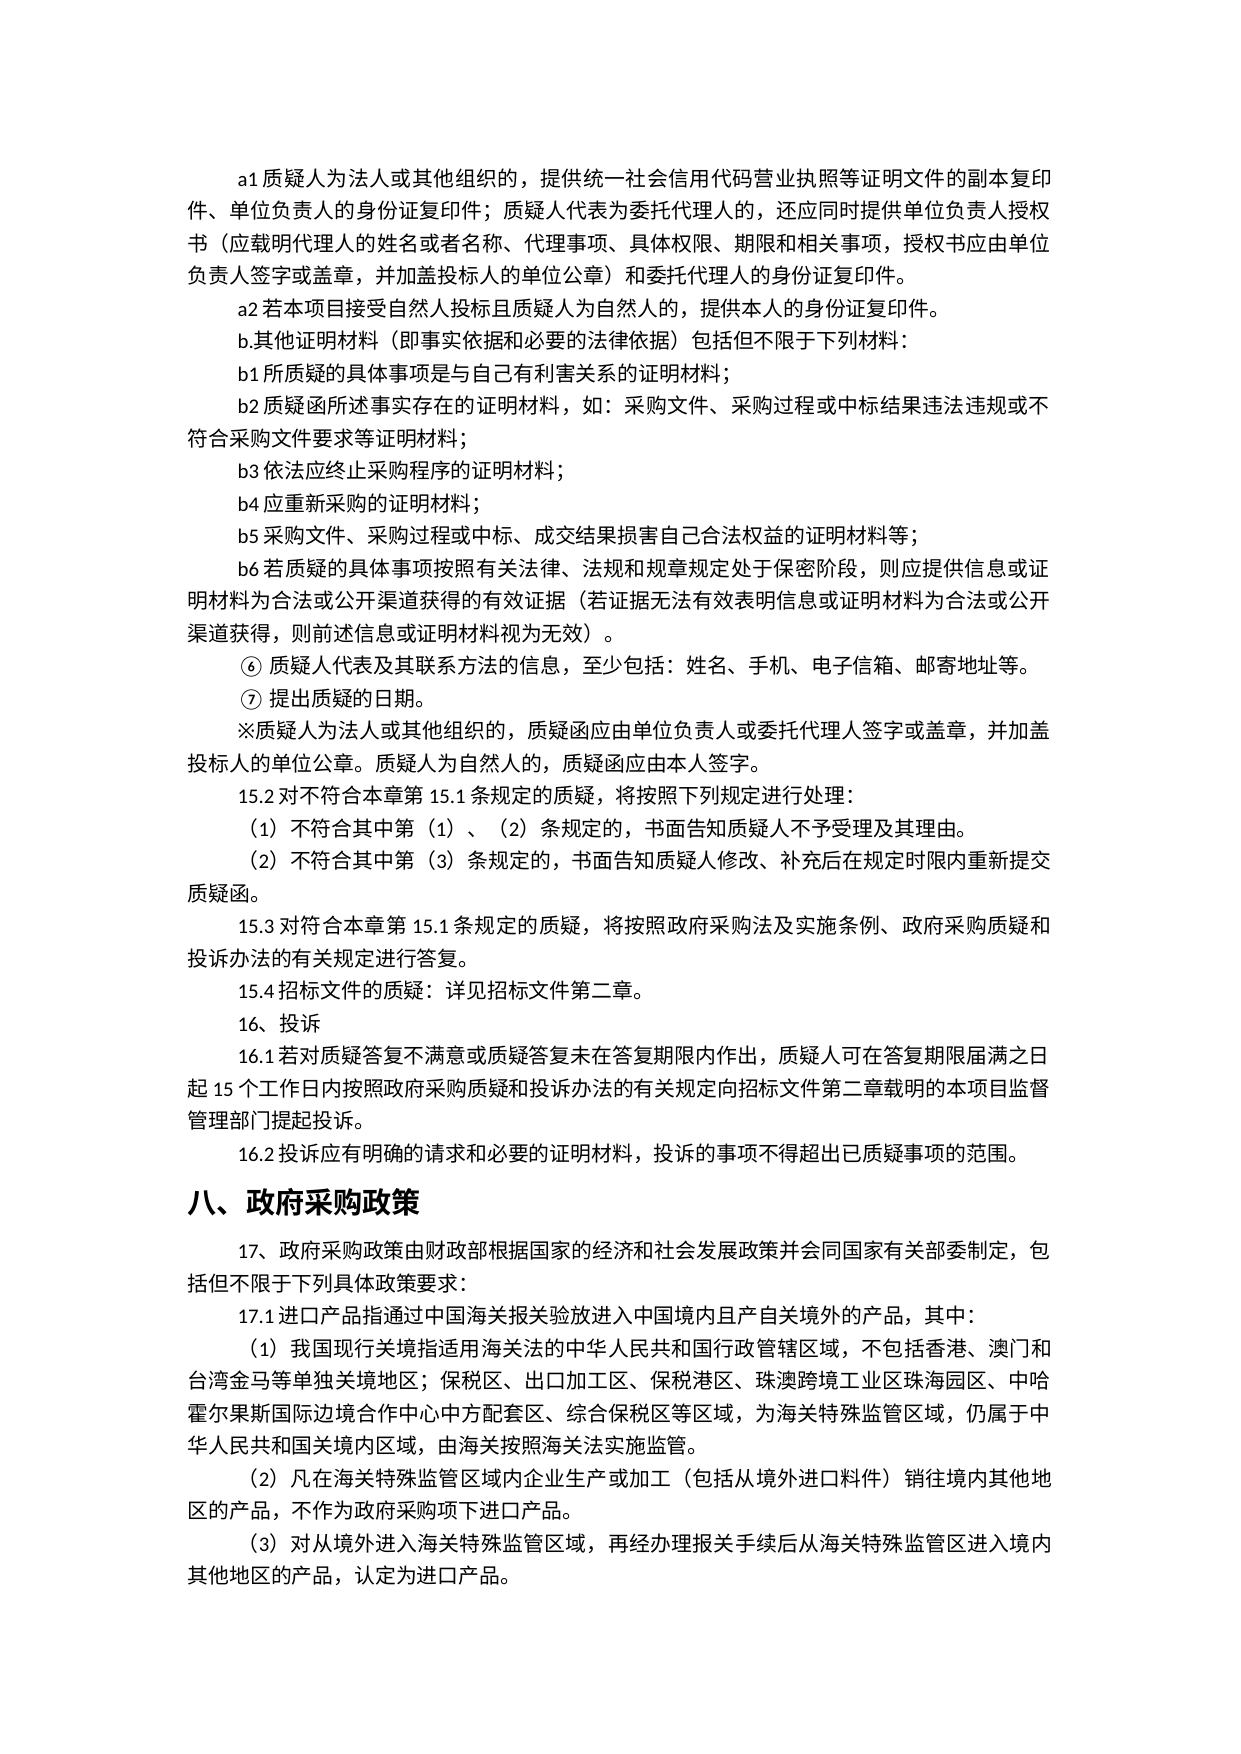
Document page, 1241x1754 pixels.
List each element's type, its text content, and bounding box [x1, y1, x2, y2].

text 15.2对不符合本章第15.1条规定的质疑，将按照下列规定进行处理： [187, 779, 1053, 812]
text 15.4招标文件的质疑：详见招标文件第二章。 [187, 974, 1053, 1007]
text 17.1进口产品指通过中国海关报关验放进入中国境内且产自关境外的产品，其中： [187, 1299, 1053, 1332]
text （1）不符合其中第（1）、（2）条规定的，书面告知质疑人不予受理及其理由。 [187, 812, 1053, 844]
text b3依法应终止采购程序的证明材料； [187, 454, 1053, 487]
text a1质疑人为法人或其他组织的，提供统一社会信用代码营业执照等证明文件的副本复印件、单位负责人的身份证复印件；质疑人代表为委托代理人的，还应同时提供单位负责人授权书（应载明代理人的姓名或者名称、代理事项、具体权限、期限和相关事项，授权书应由单位负责人签字或盖章，并加盖投标人的单位公章）和委托代理人的身份证复印件。 [187, 162, 1053, 292]
text a2若本项目接受自然人投标且质疑人为自然人的，提供本人的身份证复印件。 [187, 292, 1053, 324]
text b1所质疑的具体事项是与自己有利害关系的证明材料； [187, 357, 1053, 389]
text （2）凡在海关特殊监管区域内企业生产或加工（包括从境外进口料件）销往境内其他地区的产品，不作为政府采购项下进口产品。 [187, 1462, 1053, 1527]
text 八、政府采购政策 [187, 1169, 1053, 1234]
text b5采购文件、采购过程或中标、成交结果损害自己合法权益的证明材料等； [187, 519, 1053, 552]
text （2）不符合其中第（3）条规定的，书面告知质疑人修改、补充后在规定时限内重新提交质疑函。 [187, 844, 1053, 909]
text b6若质疑的具体事项按照有关法律、法规和规章规定处于保密阶段，则应提供信息或证明材料为合法或公开渠道获得的有效证据（若证据无法有效表明信息或证明材料为合法或公开渠道获得，则前述信息或证明材料视为无效）。 [187, 552, 1053, 649]
text 16.1若对质疑答复不满意或质疑答复未在答复期限内作出，质疑人可在答复期限届满之日起15个工作日内按照政府采购质疑和投诉办法的有关规定向招标文件第二章载明的本项目监督管理部门提起投诉。 [187, 1039, 1053, 1137]
text （1）我国现行关境指适用海关法的中华人民共和国行政管辖区域，不包括香港、澳门和台湾金马等单独关境地区；保税区、出口加工区、保税港区、珠澳跨境工业区珠海园区、中哈霍尔果斯国际边境合作中心中方配套区、综合保税区等区域，为海关特殊监管区域，仍属于中华人民共和国关境内区域，由海关按照海关法实施监管。 [187, 1332, 1053, 1462]
text ※质疑人为法人或其他组织的，质疑函应由单位负责人或委托代理人签字或盖章，并加盖投标人的单位公章。质疑人为自然人的，质疑函应由本人签字。 [187, 714, 1053, 779]
text 17、政府采购政策由财政部根据国家的经济和社会发展政策并会同国家有关部委制定，包括但不限于下列具体政策要求： [187, 1234, 1053, 1299]
text 16、投诉 [187, 1007, 1053, 1039]
text b4应重新采购的证明材料； [187, 487, 1053, 519]
text b.其他证明材料（即事实依据和必要的法律依据）包括但不限于下列材料： [187, 324, 1053, 357]
text ⑦提出质疑的日期。 [187, 682, 1053, 714]
text ⑥质疑人代表及其联系方法的信息，至少包括：姓名、手机、电子信箱、邮寄地址等。 [187, 649, 1053, 682]
text b2质疑函所述事实存在的证明材料，如：采购文件、采购过程或中标结果违法违规或不符合采购文件要求等证明材料； [187, 389, 1053, 454]
text （3）对从境外进入海关特殊监管区域，再经办理报关手续后从海关特殊监管区进入境内其他地区的产品，认定为进口产品。 [187, 1527, 1053, 1592]
text 15.3对符合本章第15.1条规定的质疑，将按照政府采购法及实施条例、政府采购质疑和投诉办法的有关规定进行答复。 [187, 909, 1053, 974]
text 16.2投诉应有明确的请求和必要的证明材料，投诉的事项不得超出已质疑事项的范围。 [187, 1137, 1053, 1169]
